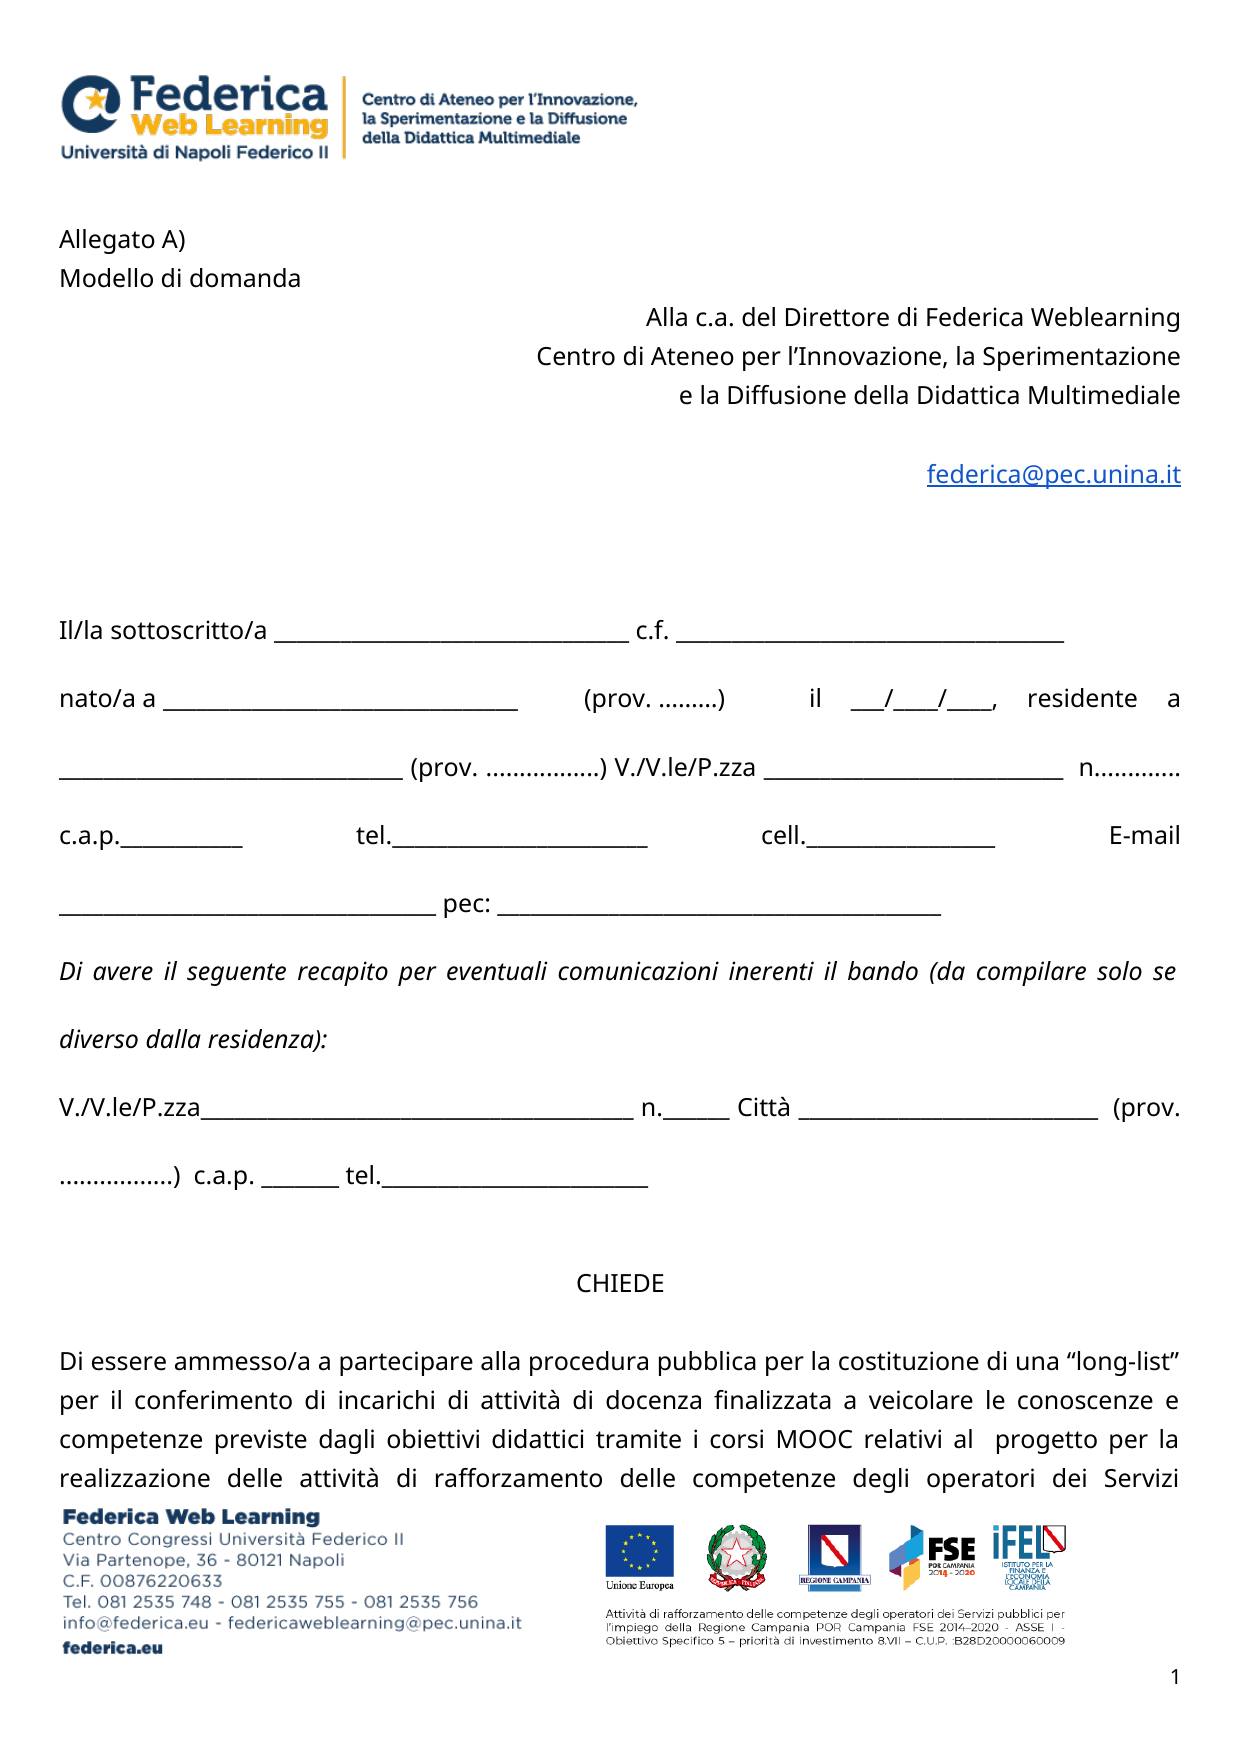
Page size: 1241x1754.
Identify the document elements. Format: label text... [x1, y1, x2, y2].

text nato/a a ________________________________ (prov. ………) il ___/____/____, residente a _______________________________ (prov. .................) V./V.le/P.zza ___________________________ n............. c.a.p.___________ tel._______________________ cell._________________ E-mail __________________________________ pec: ________________________________________ [59, 681, 1181, 919]
text Centro di Ateneo per l’Innovazione, la Sperimentazione [59, 339, 1181, 373]
text Di avere il seguente recapito per eventuali comunicazioni inerenti il bando (da compilare solo se diverso dalla residenza): [59, 954, 1181, 1056]
text e la Diffusione della Didattica Multimediale [59, 378, 1181, 412]
text federica@pec.unina.it [709, 456, 1181, 490]
picture [583, 1501, 1082, 1658]
text Modello di domanda [59, 261, 1181, 294]
text CHIEDE [59, 1265, 1181, 1299]
picture [58, 73, 642, 163]
text V./V.le/P.zza_______________________________________ n.______ Città ___________________________ (prov. .................) c.a.p. _______ tel.________________________ [59, 1090, 1181, 1192]
text Allegato A) [59, 221, 1181, 255]
text Alla c.a. del Direttore di Federica Weblearning [59, 300, 1181, 334]
picture [58, 1506, 547, 1658]
text Il/la sottoscritto/a ________________________________ c.f. ___________________________________ [59, 613, 1181, 647]
